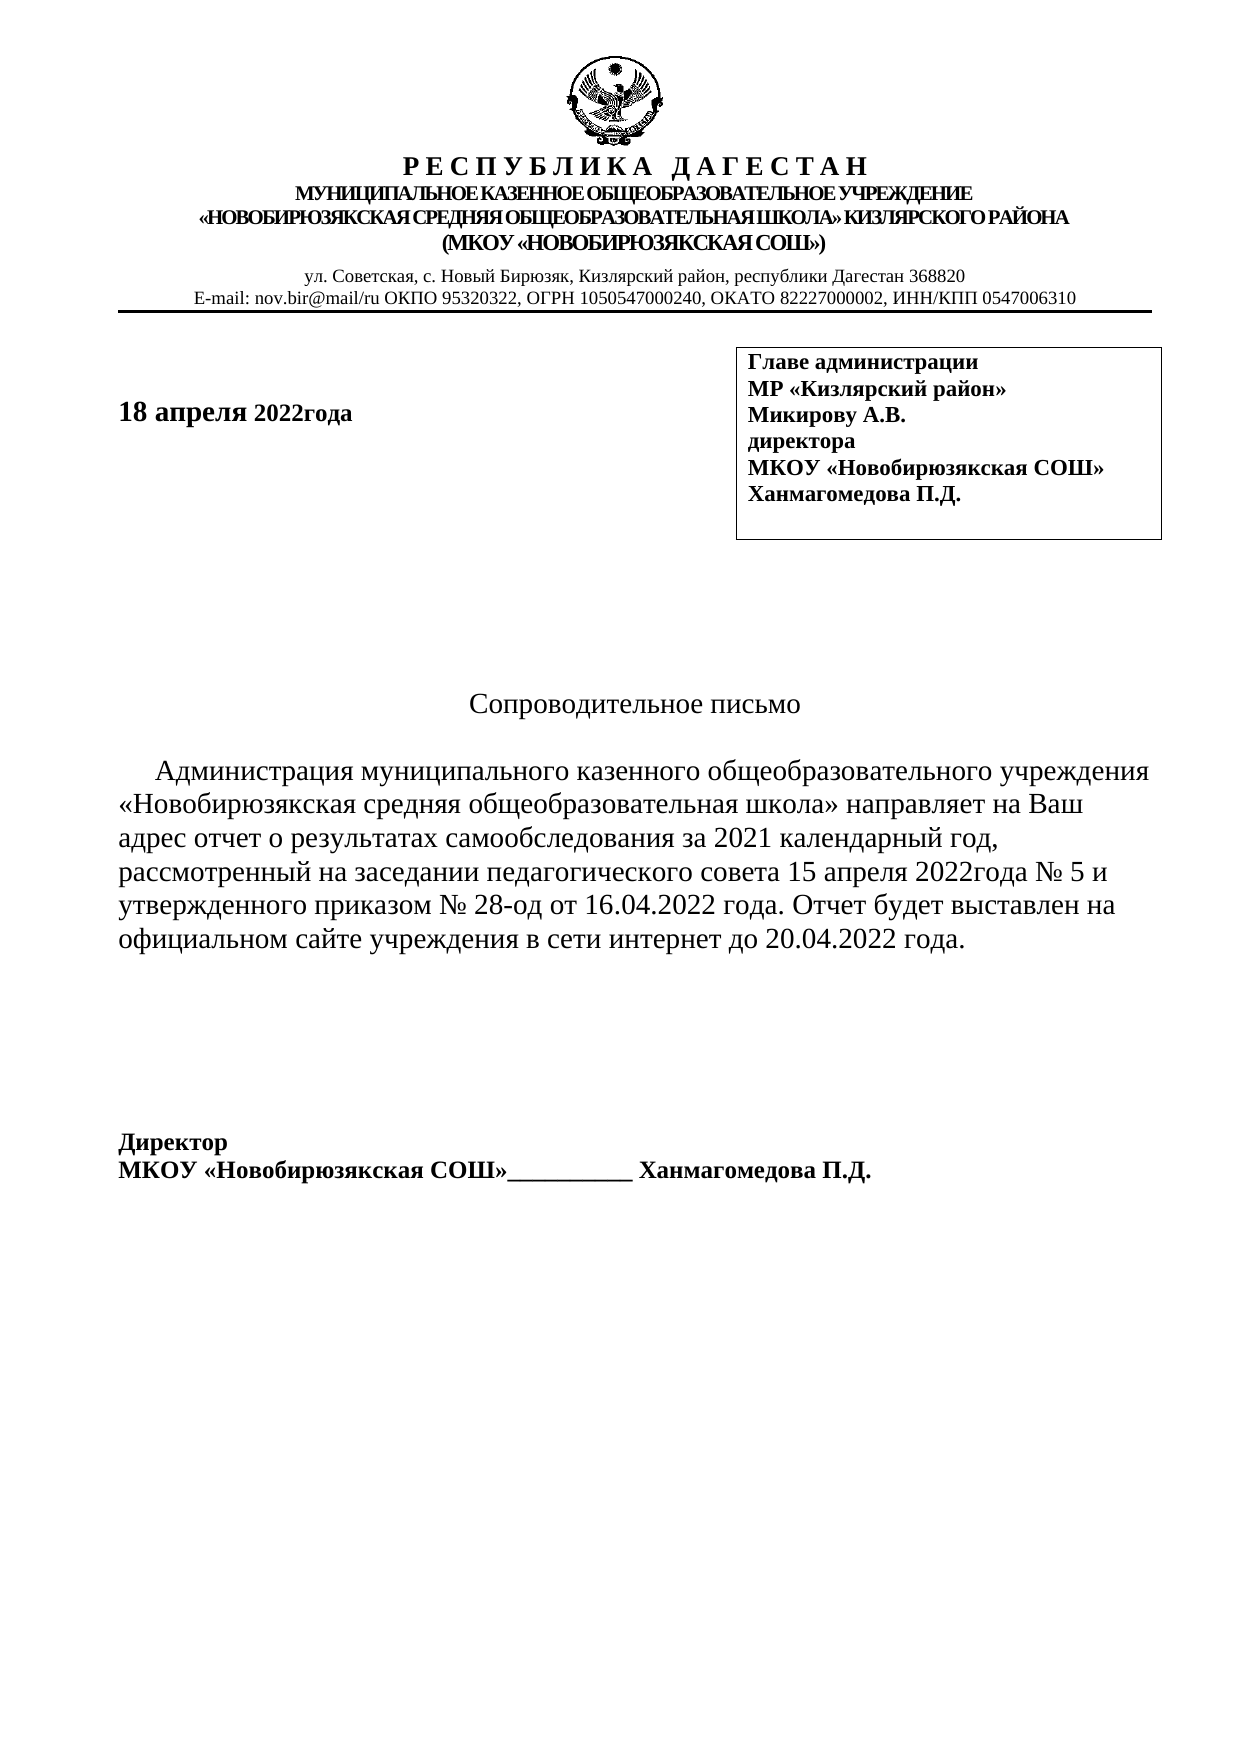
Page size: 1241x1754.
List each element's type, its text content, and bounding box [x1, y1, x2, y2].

text E-mail: nov.bir@mail/ru ОКПО 95320322, ОГРН 1050547000240, ОКАТО 82227000002, ИНН/КПП 0547006310 [118, 287, 1152, 310]
subtitle РЕСПУБЛИКА ДАГЕСТАН [118, 133, 1152, 181]
text МУНИЦИПАЛЬНОЕ КАЗЕННОЕ ОБЩЕОБРАЗОВАТЕЛЬНОЕ УЧРЕЖДЕНИЕ [118, 181, 1152, 205]
table_header Главе администрации МР «Кизлярский район» Микирову А.В. директора МКОУ «Новобирюзякская СОШ» Ханмагомедова П.Д. [737, 348, 1161, 539]
text МКОУ «Новобирюзякская СОШ»__________ Ханмагомедова П.Д. [118, 1156, 1152, 1184]
text Директор [118, 1127, 1152, 1156]
text Сопроводительное письмо [118, 686, 1152, 719]
text (МКОУ «НОВОБИРЮЗЯКСКАЯ СОШ») [118, 229, 1152, 256]
text 18 апреля 2022года [118, 394, 736, 427]
text ул. Советская, с. Новый Бирюзяк, Кизлярский район, республики Дагестан 368820 [118, 265, 1152, 287]
text «НОВОБИРЮЗЯКСКАЯ СРЕДНЯЯ ОБЩЕОБРАЗОВАТЕЛЬНАЯ ШКОЛА» КИЗЛЯРСКОГО РАЙОНА [118, 205, 1152, 229]
text Администрация муниципального казенного общеобразовательного учреждения «Новобирюзякская средняя общеобразовательная школа» направляет на Ваш адрес отчет о результатах самообследования за 2021 календарный год, рассмотренный на заседании педагогического совета 15 апреля 2022года № 5 и утвержденного приказом № 28-од от 16.04.2022 года. Отчет будет выставлен на официальном сайте учреждения в сети интернет до 20.04.2022 года. [118, 753, 1152, 954]
picture [565, 56, 665, 150]
